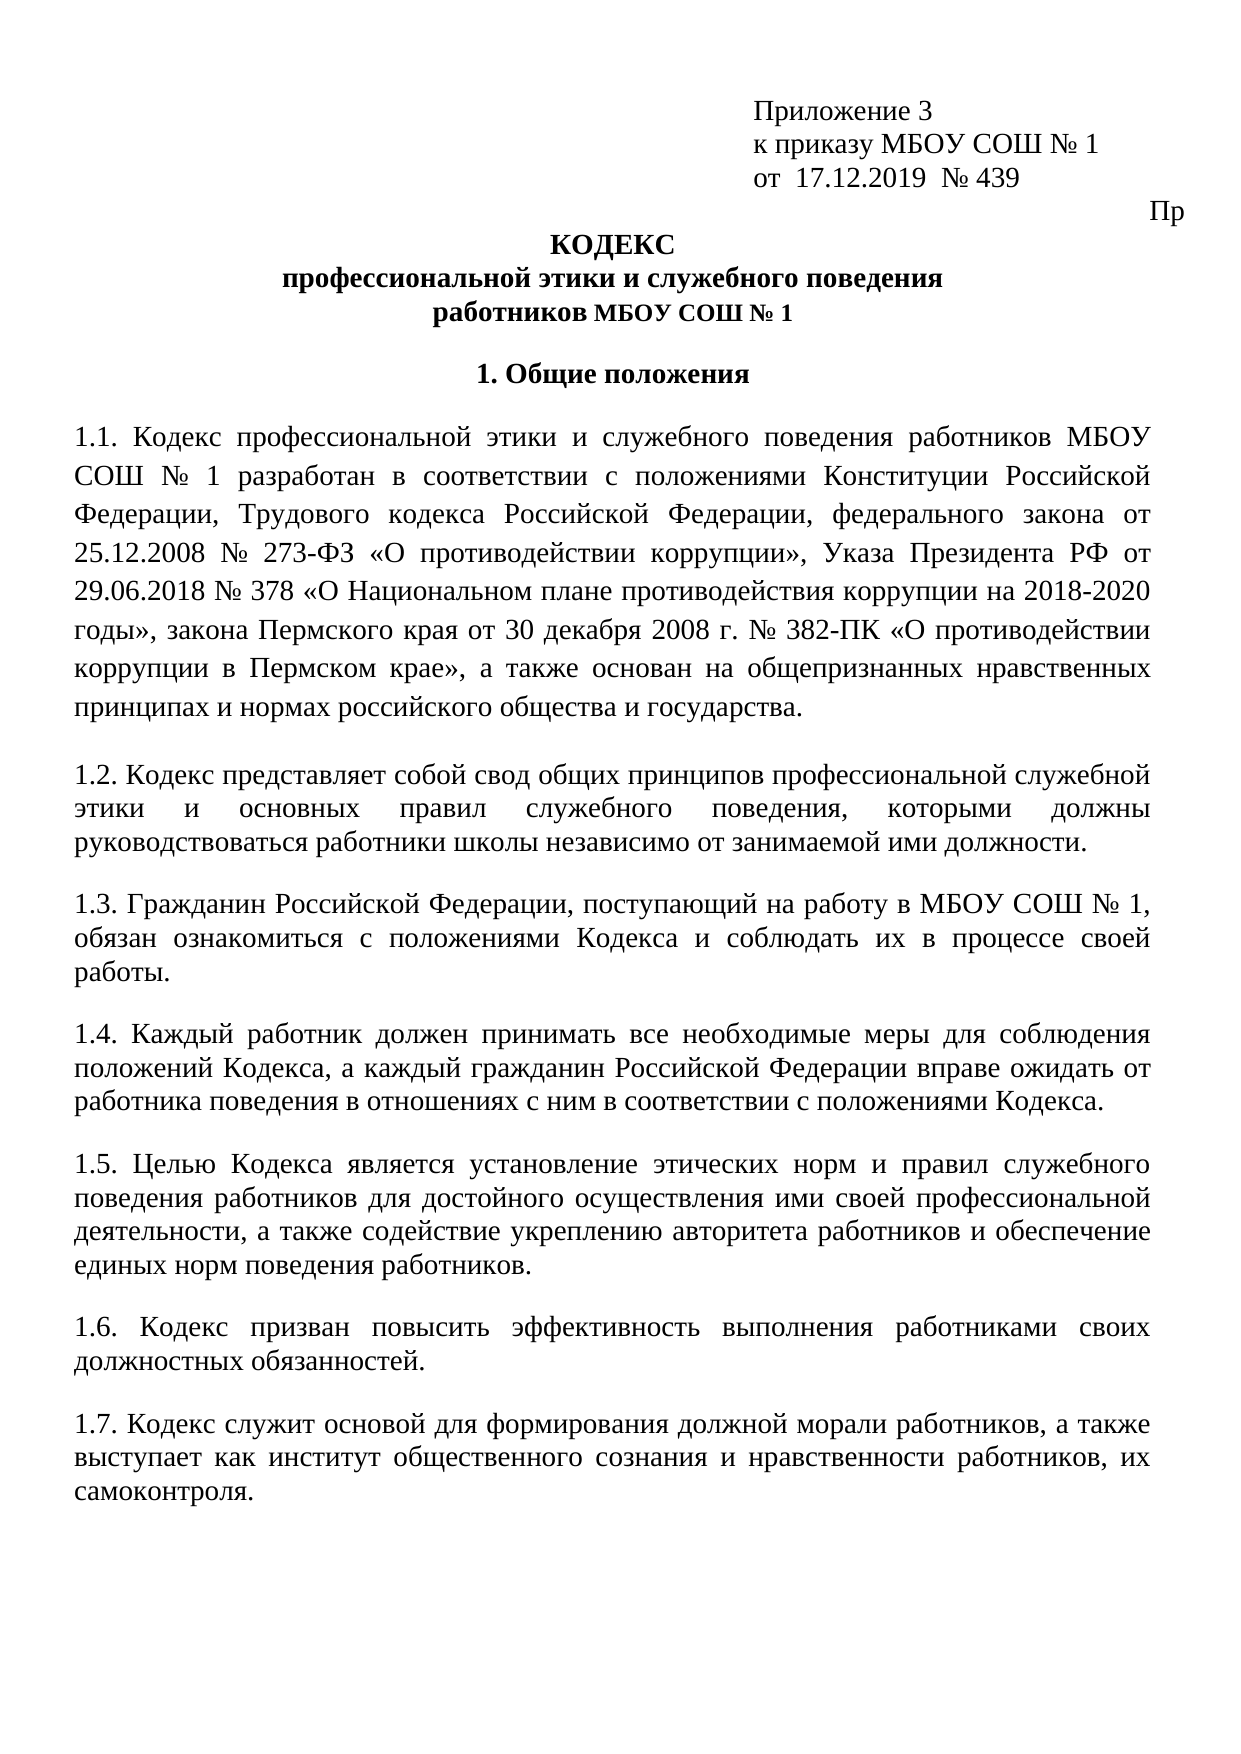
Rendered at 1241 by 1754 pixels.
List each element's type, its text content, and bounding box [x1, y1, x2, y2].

text 1.6. Кодекс призван повысить эффективность выполнения работниками своих должностных обязанностей. [74, 1309, 1152, 1377]
subtitle 1. Общие положения [74, 357, 1152, 390]
text 1.2. Кодекс представляет собой свод общих принципов профессиональной служебной этики и основных правил служебного поведения, которыми должны руководствоваться работники школы независимо от занимаемой ими должности. [74, 757, 1152, 857]
text 1.5. Целью Кодекса является установление этических норм и правил служебного поведения работников для достойного осуществления ими своей профессиональной деятельности, а также содействие укреплению авторитета работников и обеспечение единых норм поведения работников. [74, 1146, 1152, 1280]
text КОДЕКС [74, 227, 1152, 260]
text Приложение 3 [74, 93, 1152, 126]
text 1.4. Каждый работник должен принимать все необходимые меры для соблюдения положений Кодекса, а каждый гражданин Российской Федерации вправе ожидать от работника поведения в отношениях с ним в соответствии с положениями Кодекса. [74, 1016, 1152, 1117]
text от 17.12.2019 № 439 [74, 160, 1152, 193]
text 1.3. Гражданин Российской Федерации, поступающий на работу в МБОУ СОШ № 1, обязан ознакомиться с положениями Кодекса и соблюдать их в процессе своей работы. [74, 887, 1152, 987]
text работников МБОУ СОШ № 1 [74, 294, 1152, 327]
text 1.1. Кодекс профессиональной этики и служебного поведения работников МБОУ СОШ № 1 разработан в соответствии с положениями Конституции Российской Федерации, Трудового кодекса Российской Федерации, федерального закона от 25.12.2008 № 273-ФЗ «О противодействии коррупции», Указа Президента РФ от 29.06.2018 № 378 «О Национальном плане противодействия коррупции на 2018-2020 годы», закона Пермского края от 30 декабря 2008 г. № 382-ПК «О противодействии коррупции в Пермском крае», а также основан на общепризнанных нравственных принципах и нормах российского общества и государства. [74, 419, 1152, 723]
text 1.7. Кодекс служит основой для формирования должной морали работников, а также выступает как институт общественного сознания и нравственности работников, их самоконтроля. [74, 1406, 1152, 1506]
text профессиональной этики и служебного поведения [74, 260, 1152, 294]
text Пр [1149, 193, 1240, 227]
text к приказу МБОУ СОШ № 1 [74, 126, 1152, 160]
